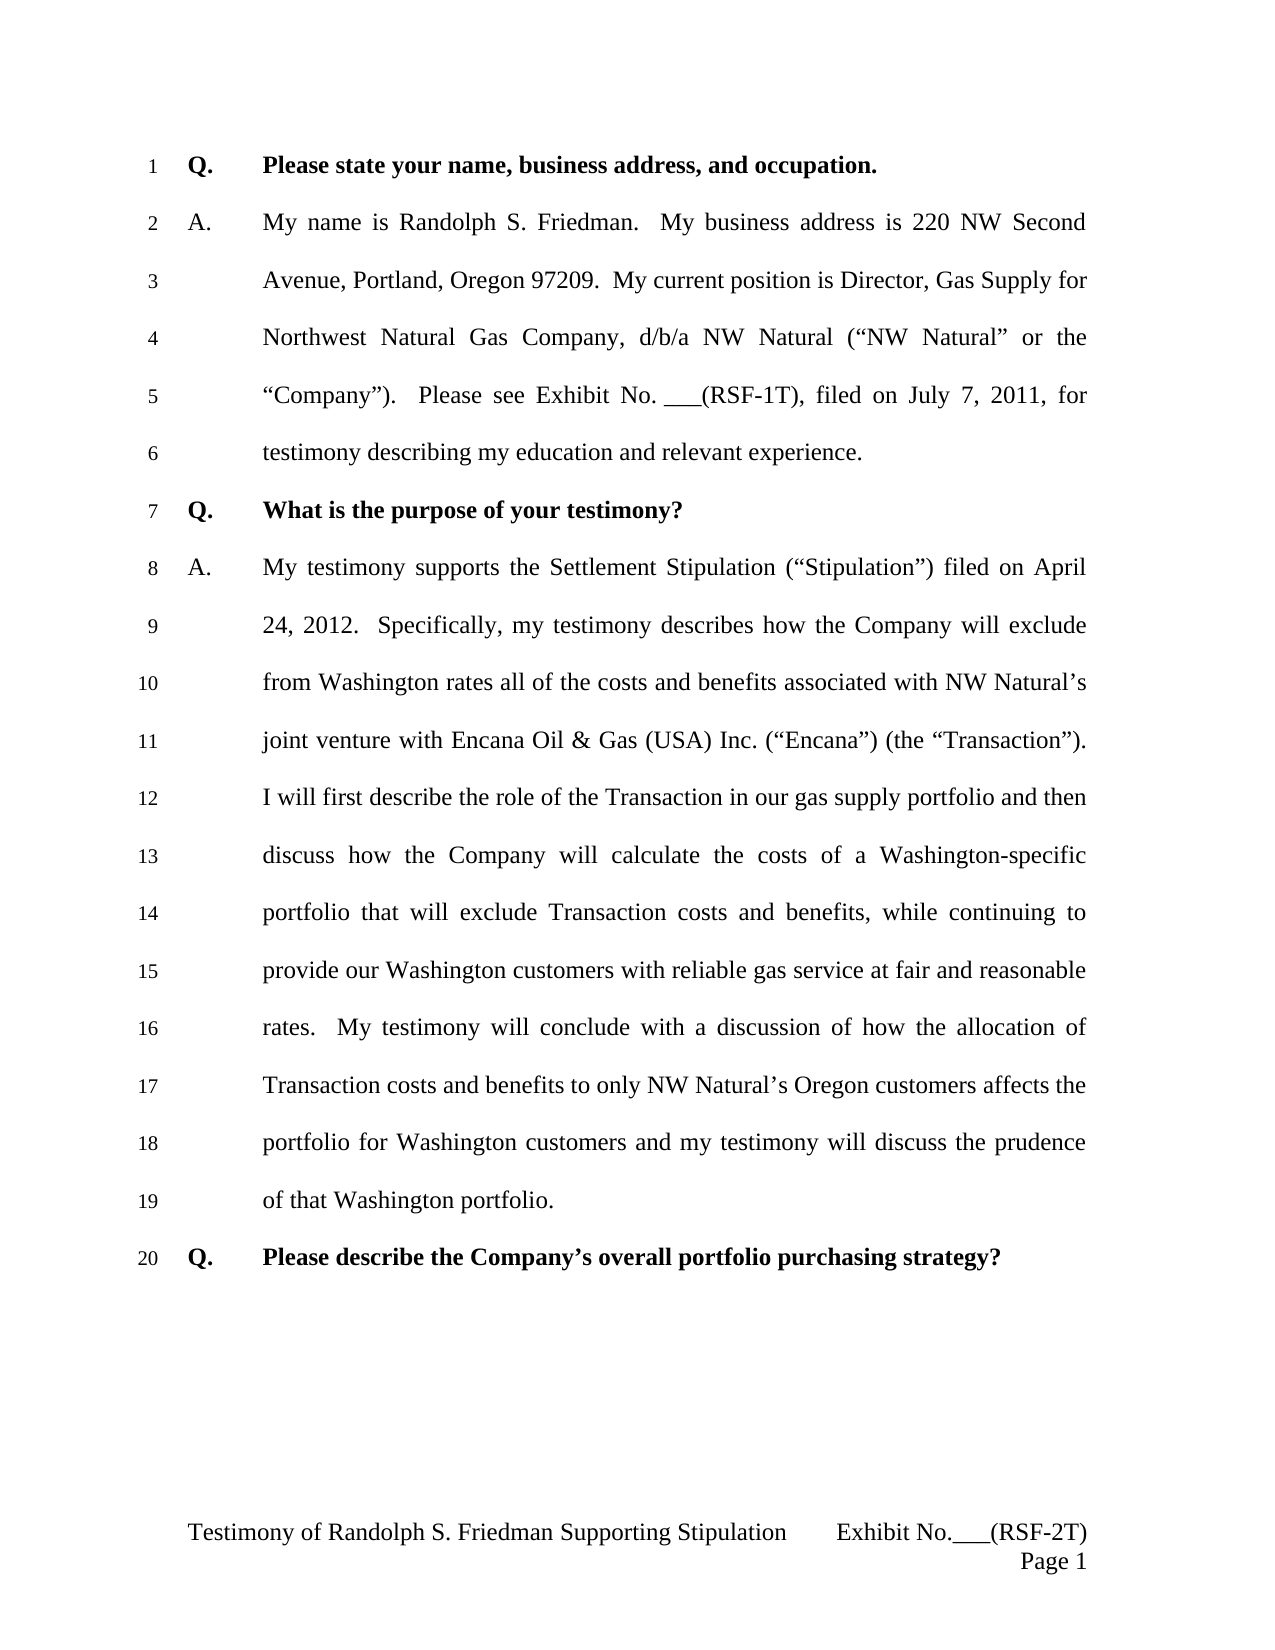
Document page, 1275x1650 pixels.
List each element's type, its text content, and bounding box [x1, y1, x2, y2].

text A. My testimony supports the Settlement Stipulation (“Stipulation”) filed on April 24, 2012. Specifically, my testimony describes how the Company will exclude from Washington rates all of the costs and benefits associated with NW Natural’s joint venture with Encana Oil & Gas (USA) Inc. (“Encana”) (the “Transaction”). I will first describe the role of the Transaction in our gas supply portfolio and then discuss how the Company will calculate the costs of a Washington-specific portfolio that will exclude Transaction costs and benefits, while continuing to provide our Washington customers with reliable gas service at fair and reasonable rates. My testimony will conclude with a discussion of how the allocation of Transaction costs and benefits to only NW Natural’s Oregon customers affects the portfolio for Washington customers and my testimony will discuss the prudence of that Washington portfolio. [187, 552, 1087, 1214]
text A. My name is Randolph S. Friedman. My business address is 220 NW Second Avenue, Portland, Oregon 97209. My current position is Director, Gas Supply for Northwest Natural Gas Company, d/b/a NW Natural (“NW Natural” or the “Company”). Please see Exhibit No. ___(RSF-1T), filed on July 7, 2011, for testimony describing my education and relevant experience. [187, 207, 1087, 466]
text Q. Please describe the Company’s overall portfolio purchasing strategy? [187, 1242, 1087, 1271]
text Q. What is the purpose of your testimony? [187, 495, 1087, 524]
text Q. Please state your name, business address, and occupation. [187, 150, 1087, 179]
